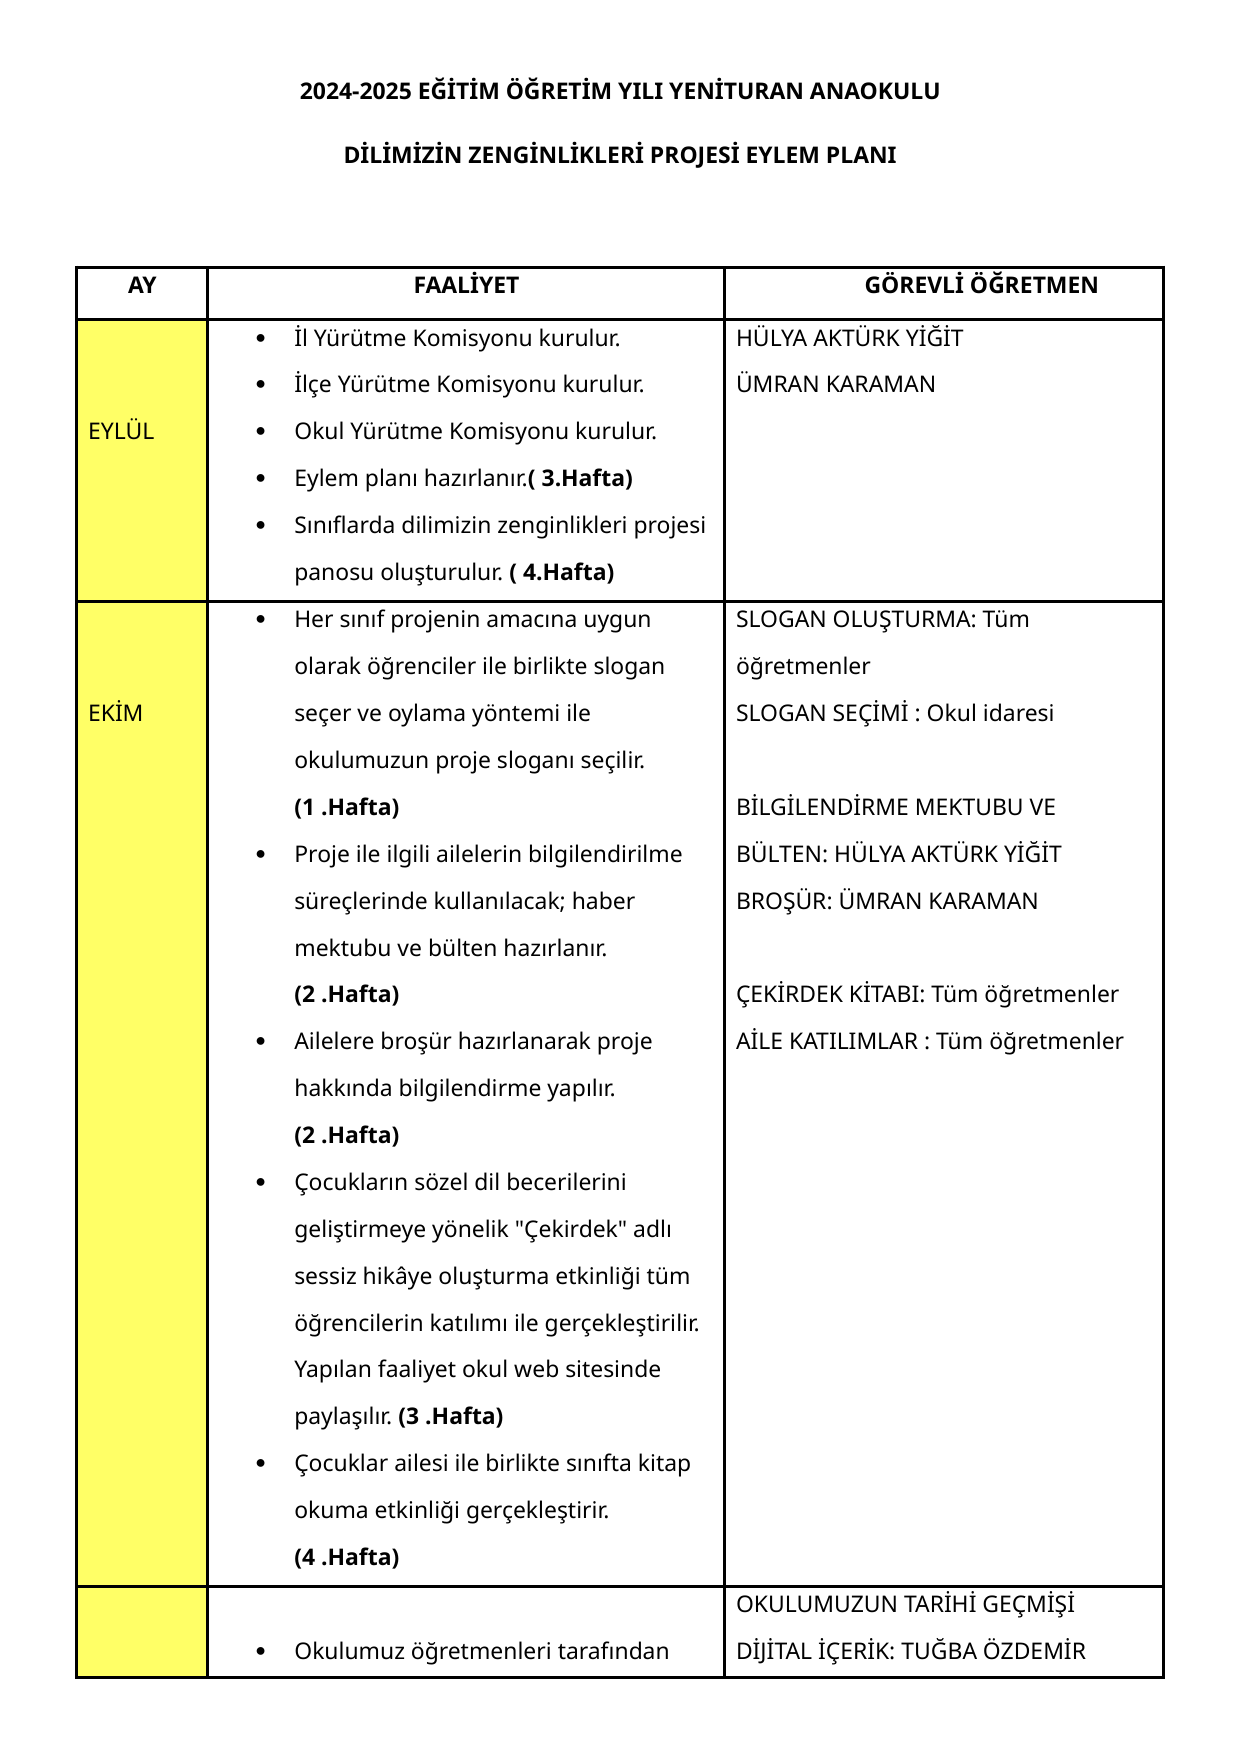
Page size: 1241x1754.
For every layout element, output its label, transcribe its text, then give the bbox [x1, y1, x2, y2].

table_cell İl Yürütme Komisyonu kurulur. İlçe Yürütme Komisyonu kurulur. Okul Yürütme Komisyonu kurulur. Eylem planı hazırlanır.( 3.Hafta) Sınıflarda dilimizin zenginlikleri projesi panosu oluşturulur. ( 4.Hafta) [209, 321, 723, 600]
table_cell Her sınıf projenin amacına uygun olarak öğrenciler ile birlikte slogan seçer ve oylama yöntemi ile okulumuzun proje sloganı seçilir. (1 .Hafta) Proje ile ilgili ailelerin bilgilendirilme süreçlerinde kullanılacak; haber mektubu ve bülten hazırlanır. (2 .Hafta) Ailelere broşür hazırlanarak proje hakkında bilgilendirme yapılır. (2 .Hafta) Çocukların sözel dil becerilerini geliştirmeye yönelik "Çekirdek" adlı sessiz hikâye oluşturma etkinliği tüm öğrencilerin katılımı ile gerçekleştirilir. Yapılan faaliyet okul web sitesinde paylaşılır. (3 .Hafta) Çocuklar ailesi ile birlikte sınıfta kitap okuma etkinliği gerçekleştirir. (4 .Hafta) [209, 603, 723, 1585]
text DİLİMİZİN ZENGİNLİKLERİ PROJESİ EYLEM PLANI [75, 138, 1165, 170]
table_cell SLOGAN OLUŞTURMA: Tüm öğretmenler SLOGAN SEÇİMİ : Okul idaresi BİLGİLENDİRME MEKTUBU VE BÜLTEN: HÜLYA AKTÜRK YİĞİT BROŞÜR: ÜMRAN KARAMAN ÇEKİRDEK KİTABI: Tüm öğretmenler AİLE KATILIMLAR : Tüm öğretmenler [726, 603, 1162, 1585]
table_header AY [78, 269, 206, 318]
text 2024-2025 EĞİTİM ÖĞRETİM YILI YENİTURAN ANAOKULU [75, 75, 1165, 106]
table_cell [726, 1588, 1162, 1676]
table_header GÖREVLİ ÖĞRETMEN [726, 269, 1162, 318]
table_cell HÜLYA AKTÜRK YİĞİT ÜMRAN KARAMAN [726, 321, 1162, 600]
table_header FAALİYET [209, 269, 723, 318]
table_cell EYLÜL [78, 321, 206, 600]
table_cell EKİM [78, 603, 206, 1585]
table_cell KASIM [78, 1588, 206, 1676]
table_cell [209, 1588, 723, 1676]
